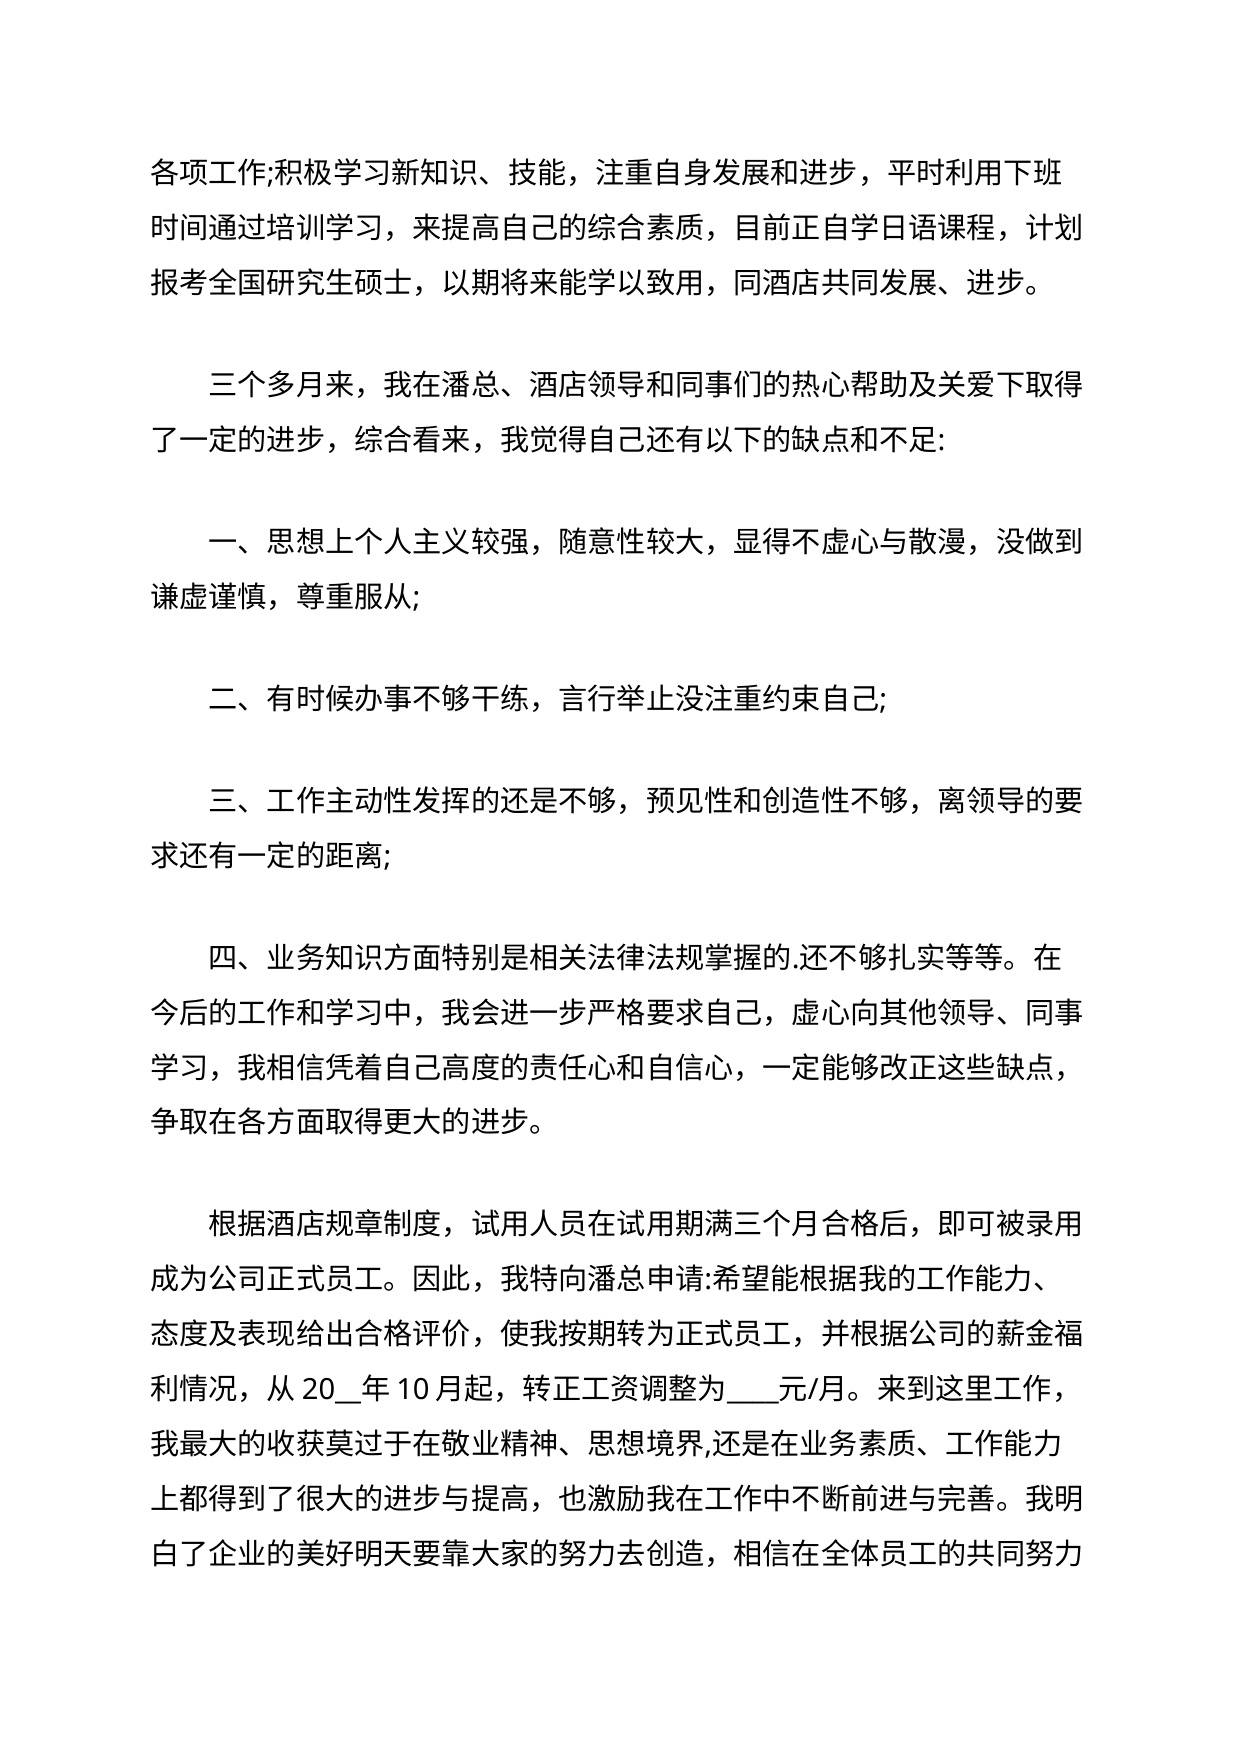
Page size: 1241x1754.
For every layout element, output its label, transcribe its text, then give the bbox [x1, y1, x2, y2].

text 二、有时候办事不够干练，言行举止没注重约束自己; [150, 675, 1090, 718]
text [150, 1201, 1090, 1573]
text 三个多月来，我在潘总、酒店领导和同事们的热心帮助及关爱下取得了一定的进步，综合看来，我觉得自己还有以下的缺点和不足: [150, 362, 1090, 459]
text 一、思想上个人主义较强，随意性较大，显得不虚心与散漫，没做到谦虚谨慎，尊重服从; [150, 518, 1090, 616]
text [150, 150, 1090, 302]
text 三、工作主动性发挥的还是不够，预见性和创造性不够，离领导的要求还有一定的距离; [150, 777, 1090, 875]
text 四、业务知识方面特别是相关法律法规掌握的.还不够扎实等等。在今后的工作和学习中，我会进一步严格要求自己，虚心向其他领导、同事学习，我相信凭着自己高度的责任心和自信心，一定能够改正这些缺点，争取在各方面取得更大的进步。 [150, 934, 1090, 1141]
